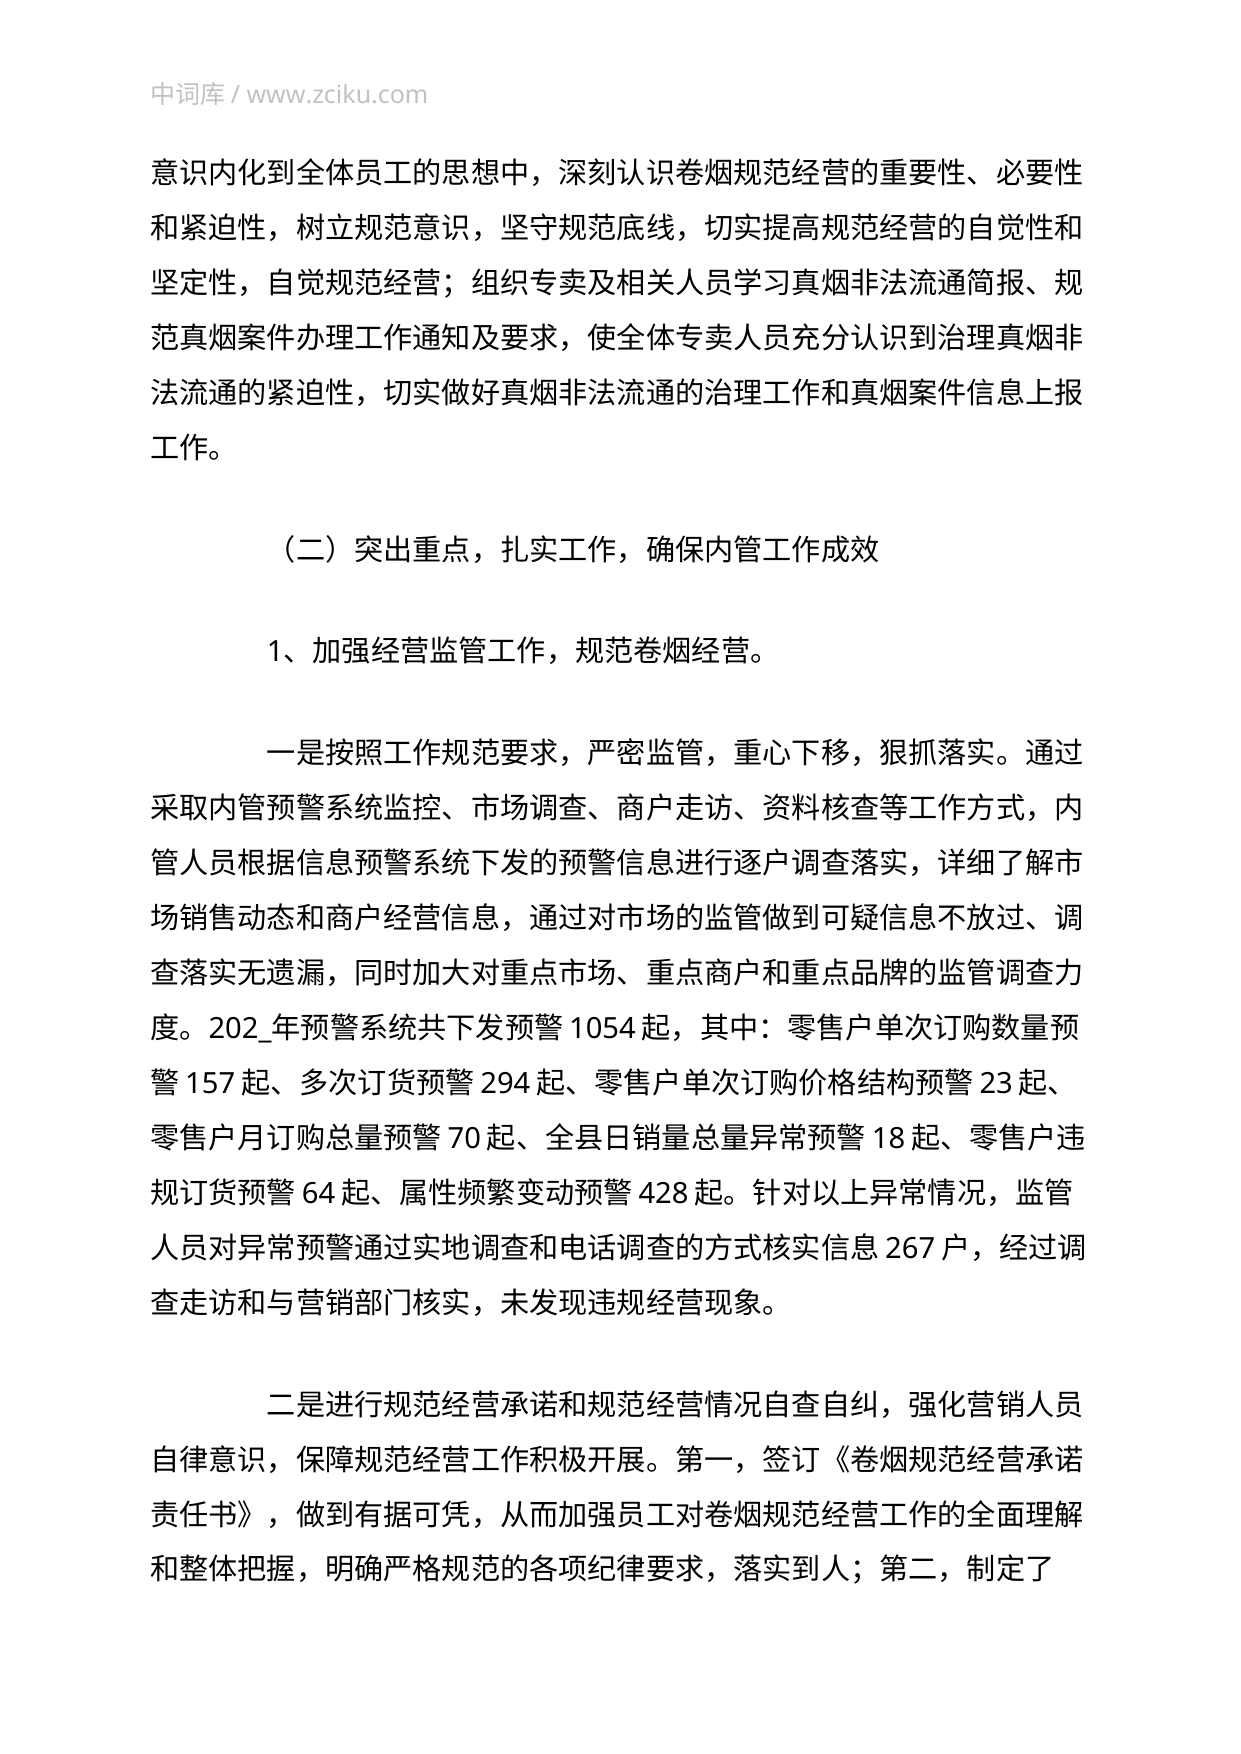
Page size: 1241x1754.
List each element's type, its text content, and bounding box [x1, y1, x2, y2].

text 一是按照工作规范要求，严密监管，重心下移，狠抓落实。通过采取内管预警系统监控、市场调查、商户走访、资料核查等工作方式，内管人员根据信息预警系统下发的预警信息进行逐户调查落实，详细了解市场销售动态和商户经营信息，通过对市场的监管做到可疑信息不放过、调查落实无遗漏，同时加大对重点市场、重点商户和重点品牌的监管调查力度。202_年预警系统共下发预警1054起，其中：零售户单次订购数量预警157起、多次订货预警294起、零售户单次订购价格结构预警23起、零售户月订购总量预警70起、全县日销量总量异常预警18起、零售户违规订货预警64起、属性频繁变动预警428起。针对以上异常情况，监管人员对异常预警通过实地调查和电话调查的方式核实信息267户，经过调查走访和与营销部门核实，未发现违规经营现象。 [150, 730, 1090, 1322]
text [150, 150, 1090, 467]
text （二）突出重点，扎实工作，确保内管工作成效 [150, 526, 1090, 568]
text 1、加强经营监管工作，规范卷烟经营。 [150, 628, 1090, 670]
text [150, 1381, 1090, 1588]
